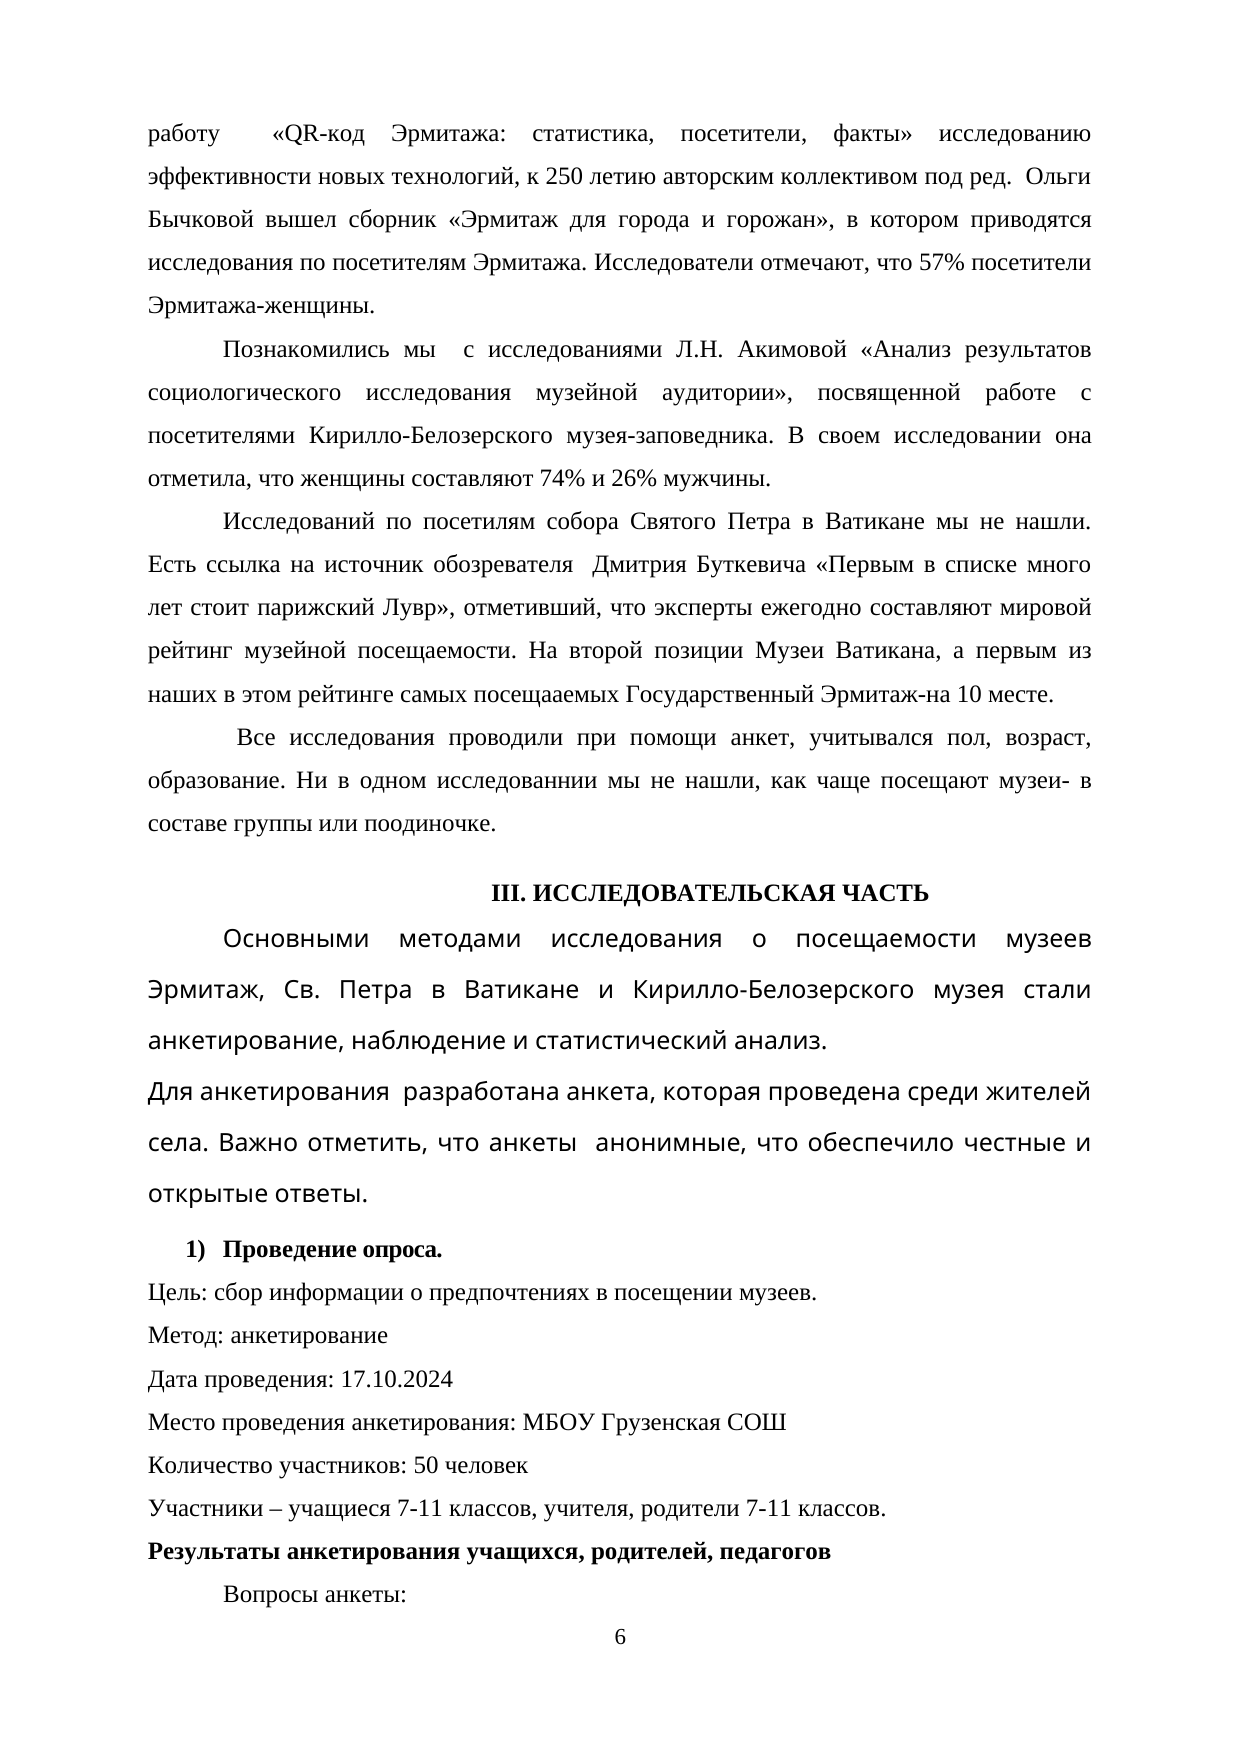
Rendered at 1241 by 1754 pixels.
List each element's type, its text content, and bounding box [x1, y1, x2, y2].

text Участники – учащиеся 7-11 классов, учителя, родители 7-11 классов. [148, 1493, 1092, 1522]
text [148, 118, 1092, 319]
text Исследований по посетилям собора Святого Петра в Ватикане мы не нашли. Есть ссылка на источник обозревателя Дмитрия Буткевича «Первым в списке много лет стоит парижский Лувр», отметивший, что эксперты ежегодно составляют мировой рейтинг музейной посещаемости. На второй позиции Музеи Ватикана, а первым из наших в этом рейтинге самых посещааемых Государственный Эрмитаж-на 10 месте. [148, 506, 1092, 707]
text Для анкетирования разработана анкета, которая проведена среди жителей села. Важно отметить, что анкеты анонимные, что обеспечило честные и открытые ответы. [148, 1074, 1092, 1210]
text Вопросы анкеты: [223, 1579, 1092, 1608]
text Количество участников: 50 человек [148, 1450, 1092, 1479]
text Познакомились мы с исследованиями Л.Н. Акимовой «Анализ результатов социологического исследования музейной аудитории», посвященной работе с посетителями Кирилло-Белозерского музея-заповедника. В своем исследовании она отметила, что женщины составляют 74% и 26% мужчины. [148, 334, 1092, 492]
text Дата проведения: 17.10.2024 [148, 1364, 1092, 1392]
text Все исследования проводили при помощи анкет, учитывался пол, возраст, образование. Ни в одном исследованнии мы не нашли, как чаще посещают музеи- в составе группы или поодиночке. [148, 722, 1092, 837]
text Метод: анкетирование [148, 1321, 1092, 1349]
list Проведение опроса. [185, 1234, 1092, 1263]
list ИССЛЕДОВАТЕЛЬСКАЯ ЧАСТЬ [491, 878, 1092, 906]
text Результаты анкетирования учащихся, родителей, педагогов [148, 1536, 1092, 1565]
text Цель: сбор информации о предпочтениях в посещении музеев. [148, 1277, 1092, 1306]
text Основными методами исследования о посещаемости музеев Эрмитаж, Св. Петра в Ватикане и Кирилло-Белозерского музея стали анкетирование, наблюдение и статистический анализ. [148, 921, 1092, 1057]
text Место проведения анкетирования: МБОУ Грузенская СОШ [148, 1407, 1092, 1436]
